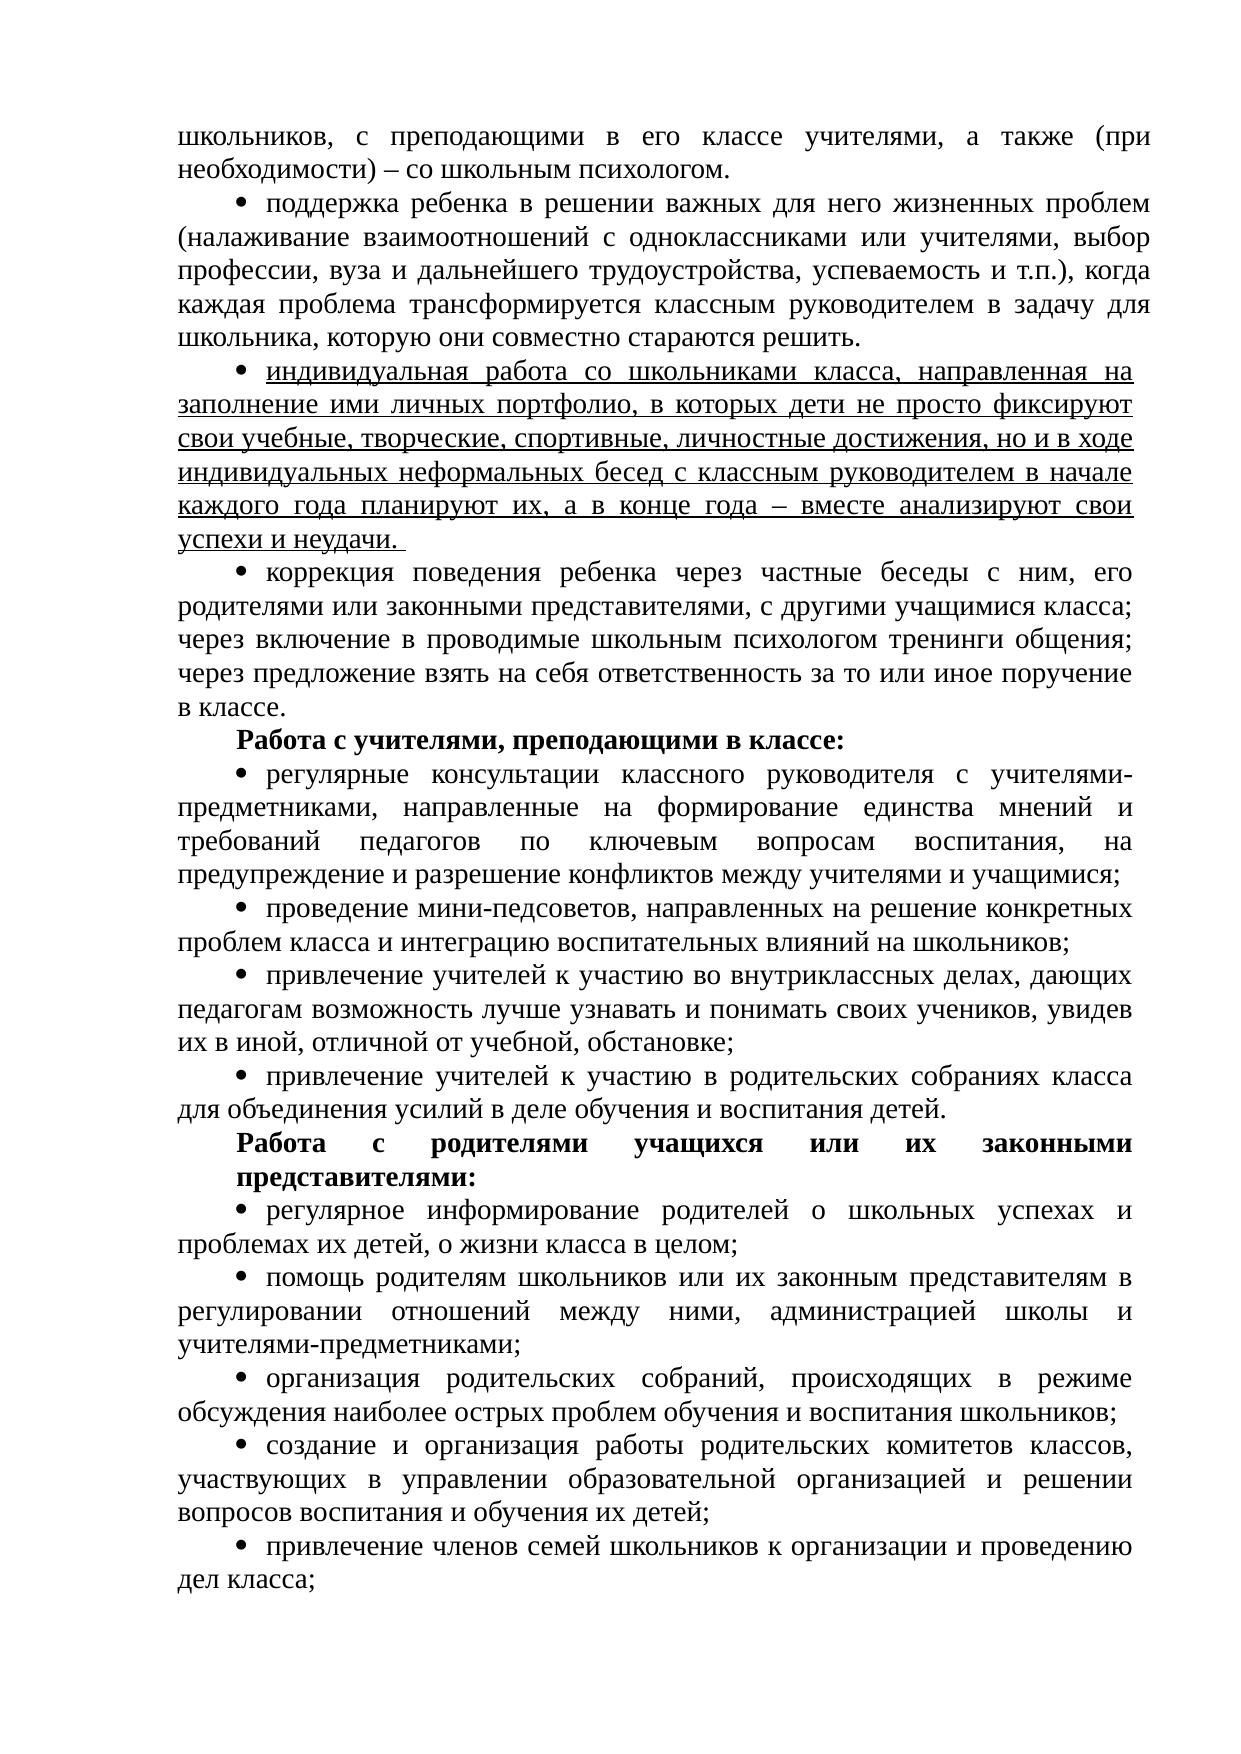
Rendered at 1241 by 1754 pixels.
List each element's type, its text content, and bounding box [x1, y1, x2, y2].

list организация родительских собраний, происходящих в режиме обсуждения наиболее острых проблем обучения и воспитания школьников; [177, 1360, 1133, 1427]
list индивидуальная работа со школьниками класса, направленная на заполнение ими личных портфолио, в которых дети не просто фиксируют свои учебные, творческие, спортивные, личностные достижения, но и в ходе индивидуальных неформальных бесед с классным руководителем в начале каждого года планируют их, а в конце года – вместе анализируют свои успехи и неудачи. [177, 450, 1133, 483]
list индивидуальная работа со школьниками класса, направленная на заполнение ими личных портфолио, в которых дети не просто фиксируют свои учебные, творческие, спортивные, личностные достижения, но и в ходе индивидуальных неформальных бесед с классным руководителем в начале каждого года планируют их, а в конце года – вместе анализируют свои успехи и неудачи. [177, 353, 1133, 416]
list регулярное информирование родителей о школьных успехах и проблемах их детей, о жизни класса в целом; [177, 1192, 1133, 1259]
list Работа с учителями, преподающими в классе: [236, 722, 1133, 756]
list коррекция поведения ребенка через частные беседы с ним, его родителями или законными представителями, с другими учащимися класса; через включение в проводимые школьным психологом тренинги общения; через предложение взять на себя ответственность за то или иное поручение в классе. [177, 554, 1133, 722]
list привлечение учителей к участию во внутриклассных делах, дающих педагогам возможность лучше узнавать и понимать своих учеников, увидев их в иной, отличной от учебной, обстановке; [177, 957, 1133, 1058]
list индивидуальная работа со школьниками класса, направленная на заполнение ими личных портфолио, в которых дети не просто фиксируют свои учебные, творческие, спортивные, личностные достижения, но и в ходе индивидуальных неформальных бесед с классным руководителем в начале каждого года планируют их, а в конце года – вместе анализируют свои успехи и неудачи. [177, 484, 1133, 516]
list создание и организация работы родительских комитетов классов, участвующих в управлении образовательной организацией и решении вопросов воспитания и обучения их детей; [177, 1427, 1133, 1528]
list помощь родителям школьников или их законным представителям в регулировании отношений между ними, администрацией школы и учителями-предметниками; [177, 1259, 1133, 1360]
list проведение мини-педсоветов, направленных на решение конкретных проблем класса и интеграцию воспитательных влияний на школьников; [177, 890, 1133, 957]
list Работа с родителями учащихся или их законными представителями: [236, 1125, 1133, 1192]
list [177, 118, 1152, 185]
list регулярные консультации классного руководителя с учителями-предметниками, направленные на формирование единства мнений и требований педагогов по ключевым вопросам воспитания, на предупреждение и разрешение конфликтов между учителями и учащимися; [177, 756, 1133, 890]
list поддержка ребенка в решении важных для него жизненных проблем (налаживание взаимоотношений с одноклассниками или учителями, выбор профессии, вуза и дальнейшего трудоустройства, успеваемость и т.п.), когда каждая проблема трансформируется классным руководителем в задачу для школьника, которую они совместно стараются решить. [177, 185, 1152, 353]
list индивидуальная работа со школьниками класса, направленная на заполнение ими личных портфолио, в которых дети не просто фиксируют свои учебные, творческие, спортивные, личностные достижения, но и в ходе индивидуальных неформальных бесед с классным руководителем в начале каждого года планируют их, а в конце года – вместе анализируют свои успехи и неудачи. [177, 417, 1133, 449]
list привлечение учителей к участию в родительских собраниях класса для объединения усилий в деле обучения и воспитания детей. [177, 1058, 1133, 1125]
list индивидуальная работа со школьниками класса, направленная на заполнение ими личных портфолио, в которых дети не просто фиксируют свои учебные, творческие, спортивные, личностные достижения, но и в ходе индивидуальных неформальных бесед с классным руководителем в начале каждого года планируют их, а в конце года – вместе анализируют свои успехи и неудачи. [177, 517, 1133, 554]
list привлечение членов семей школьников к организации и проведению дел класса; [177, 1528, 1133, 1595]
